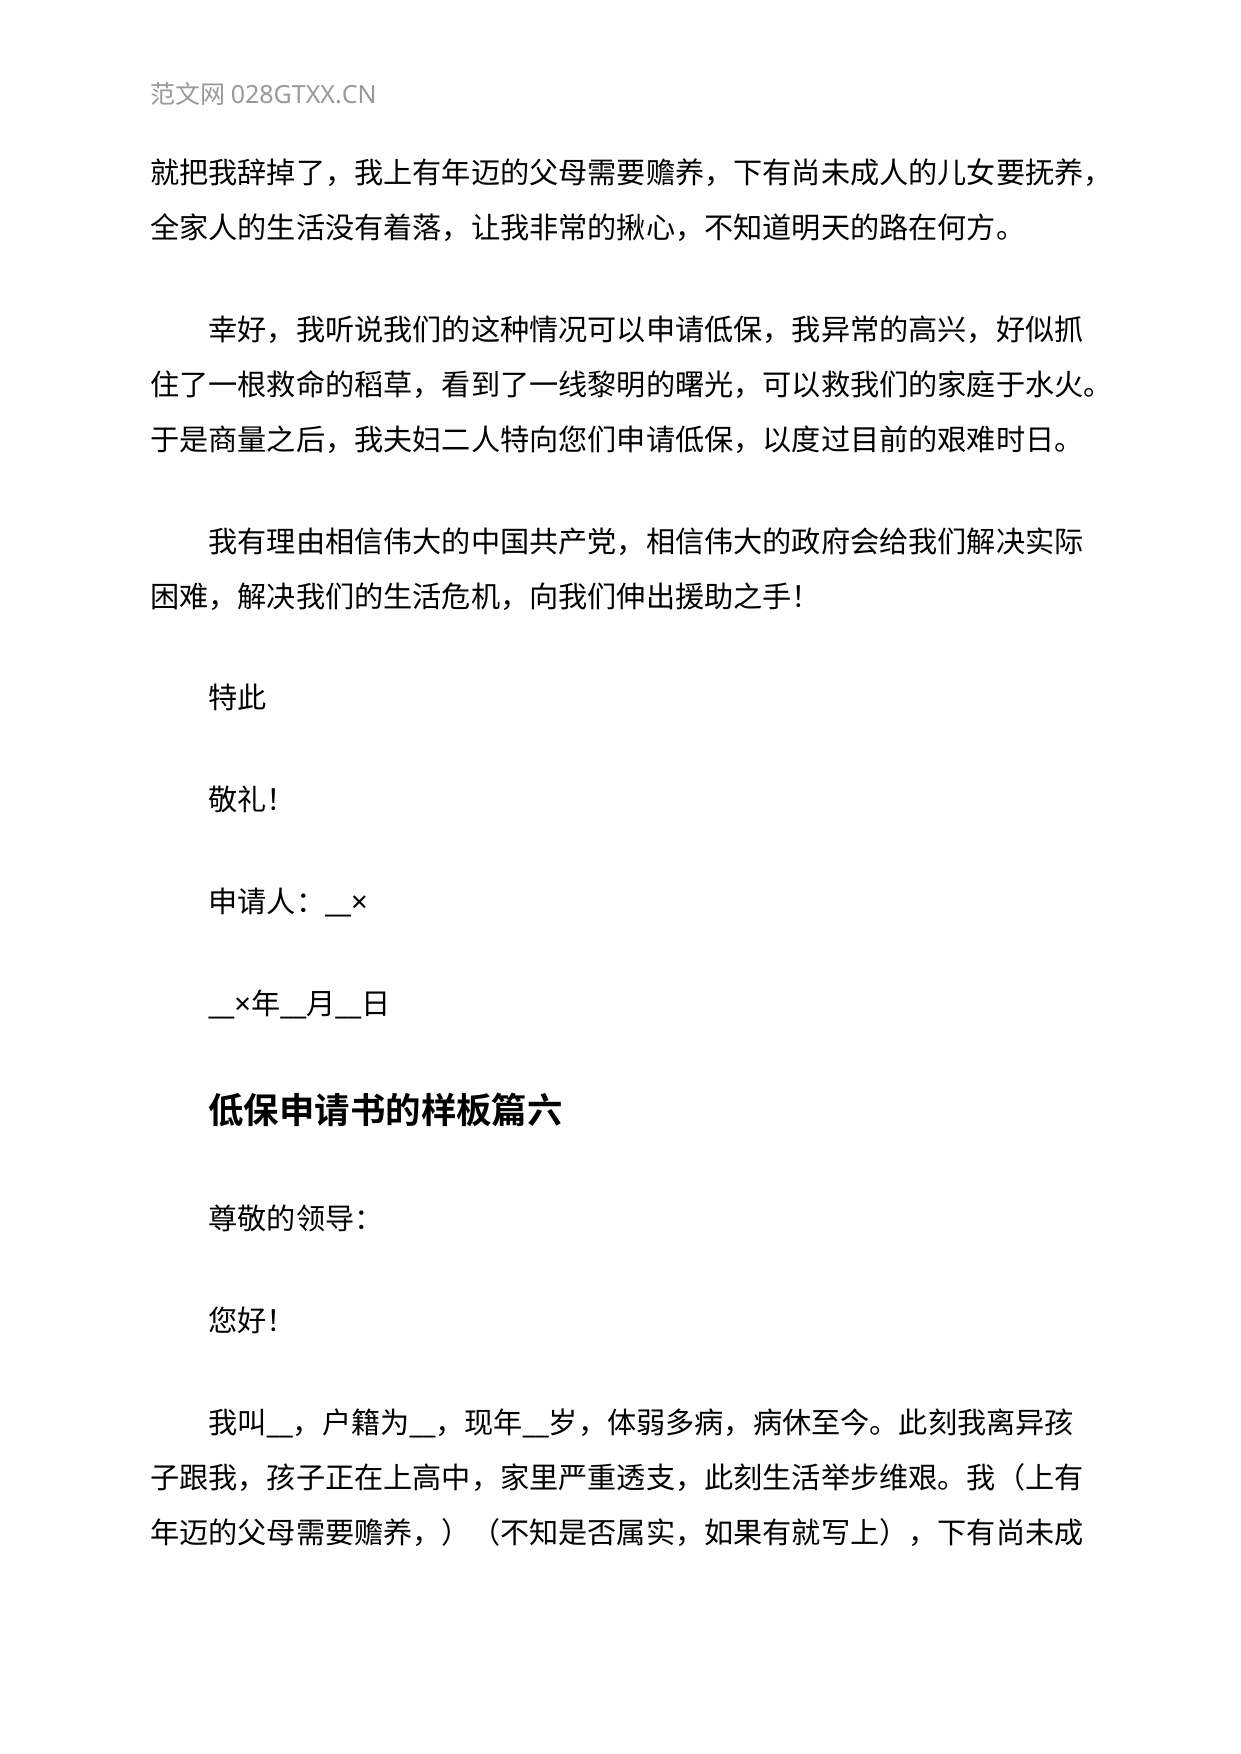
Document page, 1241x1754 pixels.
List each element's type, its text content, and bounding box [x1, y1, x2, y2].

text 您好！ [150, 1298, 1090, 1340]
text __×年__月__日 [150, 980, 1090, 1023]
text 申请人：__× [150, 878, 1090, 921]
text 我有理由相信伟大的中国共产党，相信伟大的政府会给我们解决实际困难，解决我们的生活危机，向我们伸出援助之手！ [150, 518, 1090, 615]
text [150, 1399, 1090, 1552]
text 尊敬的领导： [150, 1196, 1090, 1238]
text 低保申请书的样板篇六 [150, 1082, 1090, 1134]
text 特此 [150, 675, 1090, 717]
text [150, 150, 1090, 247]
text 敬礼！ [150, 777, 1090, 819]
text 幸好，我听说我们的这种情况可以申请低保，我异常的高兴，好似抓住了一根救命的稻草，看到了一线黎明的曙光，可以救我们的家庭于水火。于是商量之后，我夫妇二人特向您们申请低保，以度过目前的艰难时日。 [150, 307, 1090, 459]
